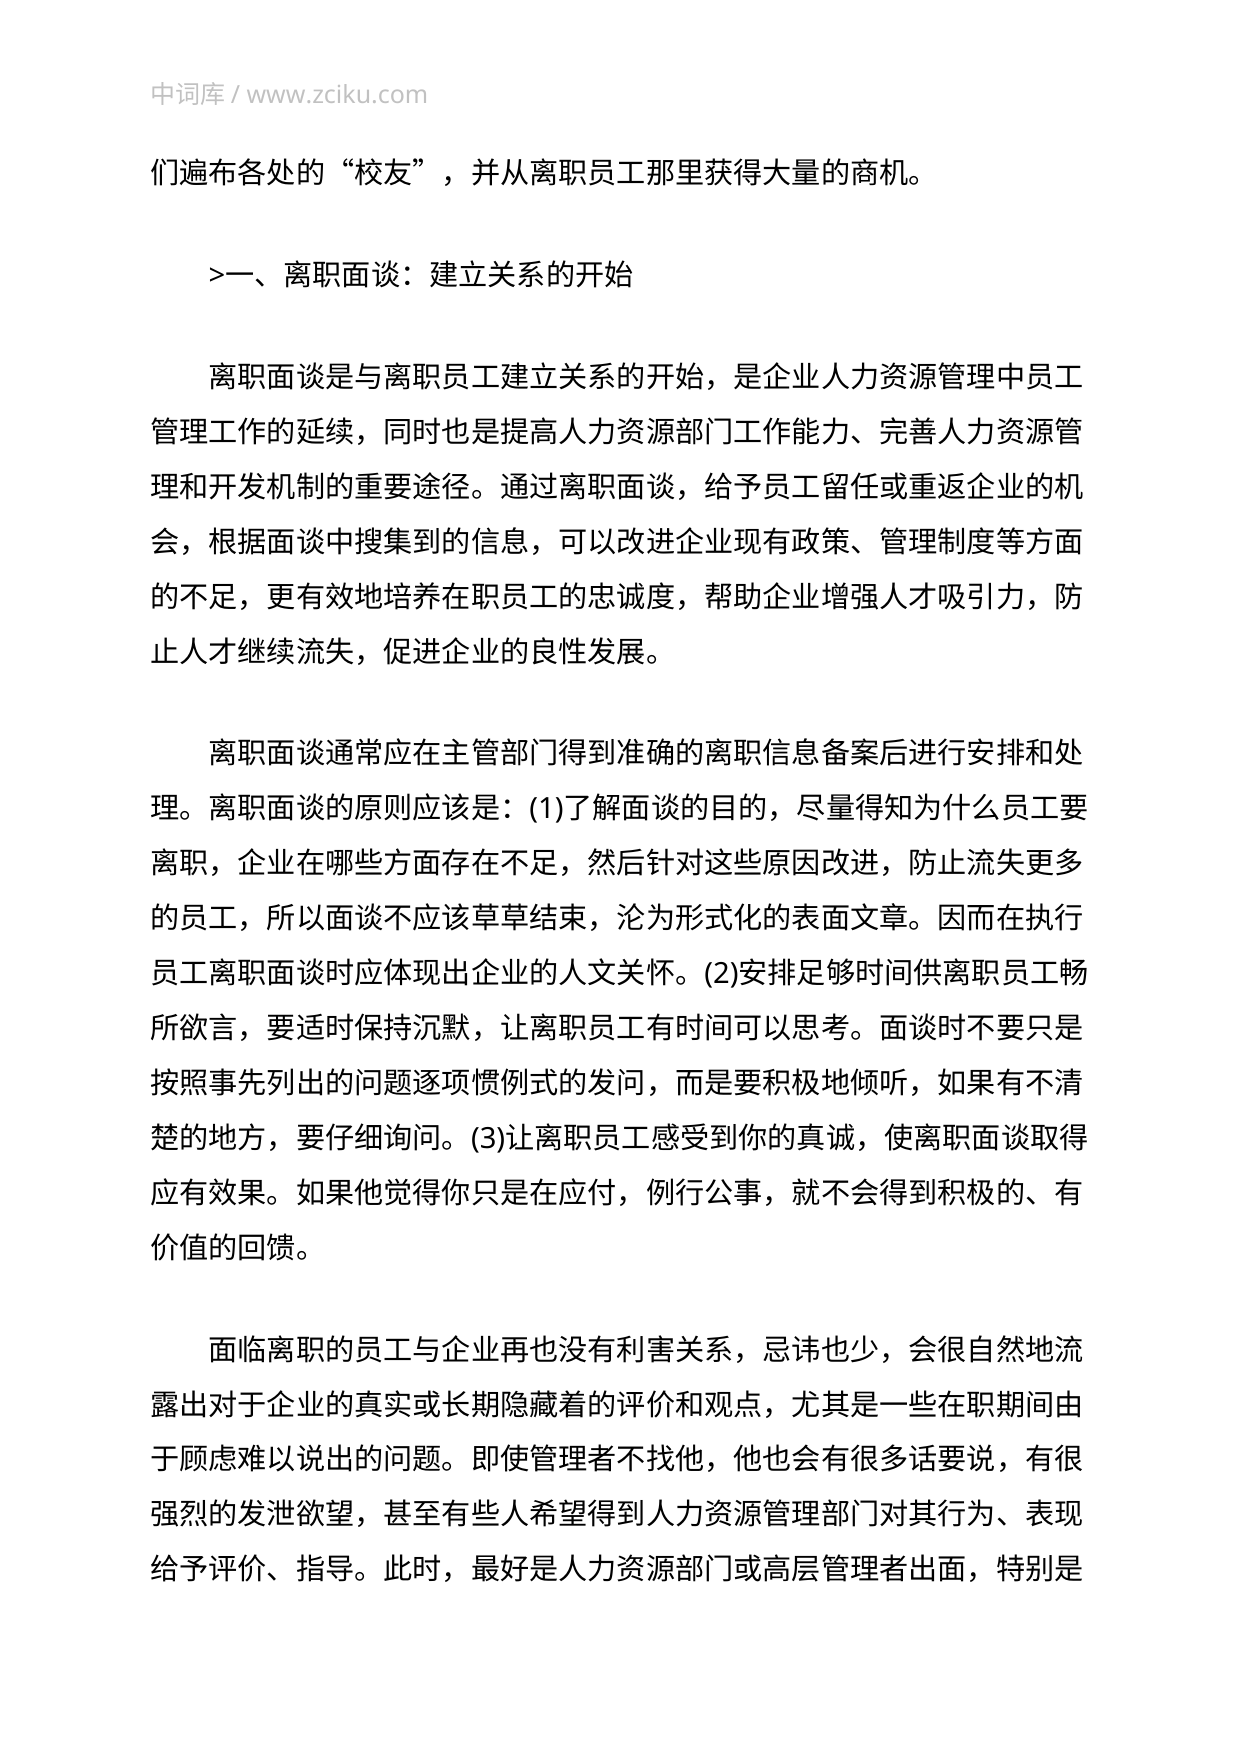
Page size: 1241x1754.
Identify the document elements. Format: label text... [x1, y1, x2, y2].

text 离职面谈通常应在主管部门得到准确的离职信息备案后进行安排和处理。离职面谈的原则应该是：(1)了解面谈的目的，尽量得知为什么员工要离职，企业在哪些方面存在不足，然后针对这些原因改进，防止流失更多的员工，所以面谈不应该草草结束，沦为形式化的表面文章。因而在执行员工离职面谈时应体现出企业的人文关怀。(2)安排足够时间供离职员工畅所欲言，要适时保持沉默，让离职员工有时间可以思考。面谈时不要只是按照事先列出的问题逐项惯例式的发问，而是要积极地倾听，如果有不清楚的地方，要仔细询问。(3)让离职员工感受到你的真诚，使离职面谈取得应有效果。如果他觉得你只是在应付，例行公事，就不会得到积极的、有价值的回馈。 [150, 730, 1090, 1267]
text 离职面谈是与离职员工建立关系的开始，是企业人力资源管理中员工管理工作的延续，同时也是提高人力资源部门工作能力、完善人力资源管理和开发机制的重要途径。通过离职面谈，给予员工留任或重返企业的机会，根据面谈中搜集到的信息，可以改进企业现有政策、管理制度等方面的不足，更有效地培养在职员工的忠诚度，帮助企业增强人才吸引力，防止人才继续流失，促进企业的良性发展。 [150, 354, 1090, 671]
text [150, 150, 1090, 192]
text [150, 1326, 1090, 1588]
text >一、离职面谈：建立关系的开始 [150, 252, 1090, 294]
